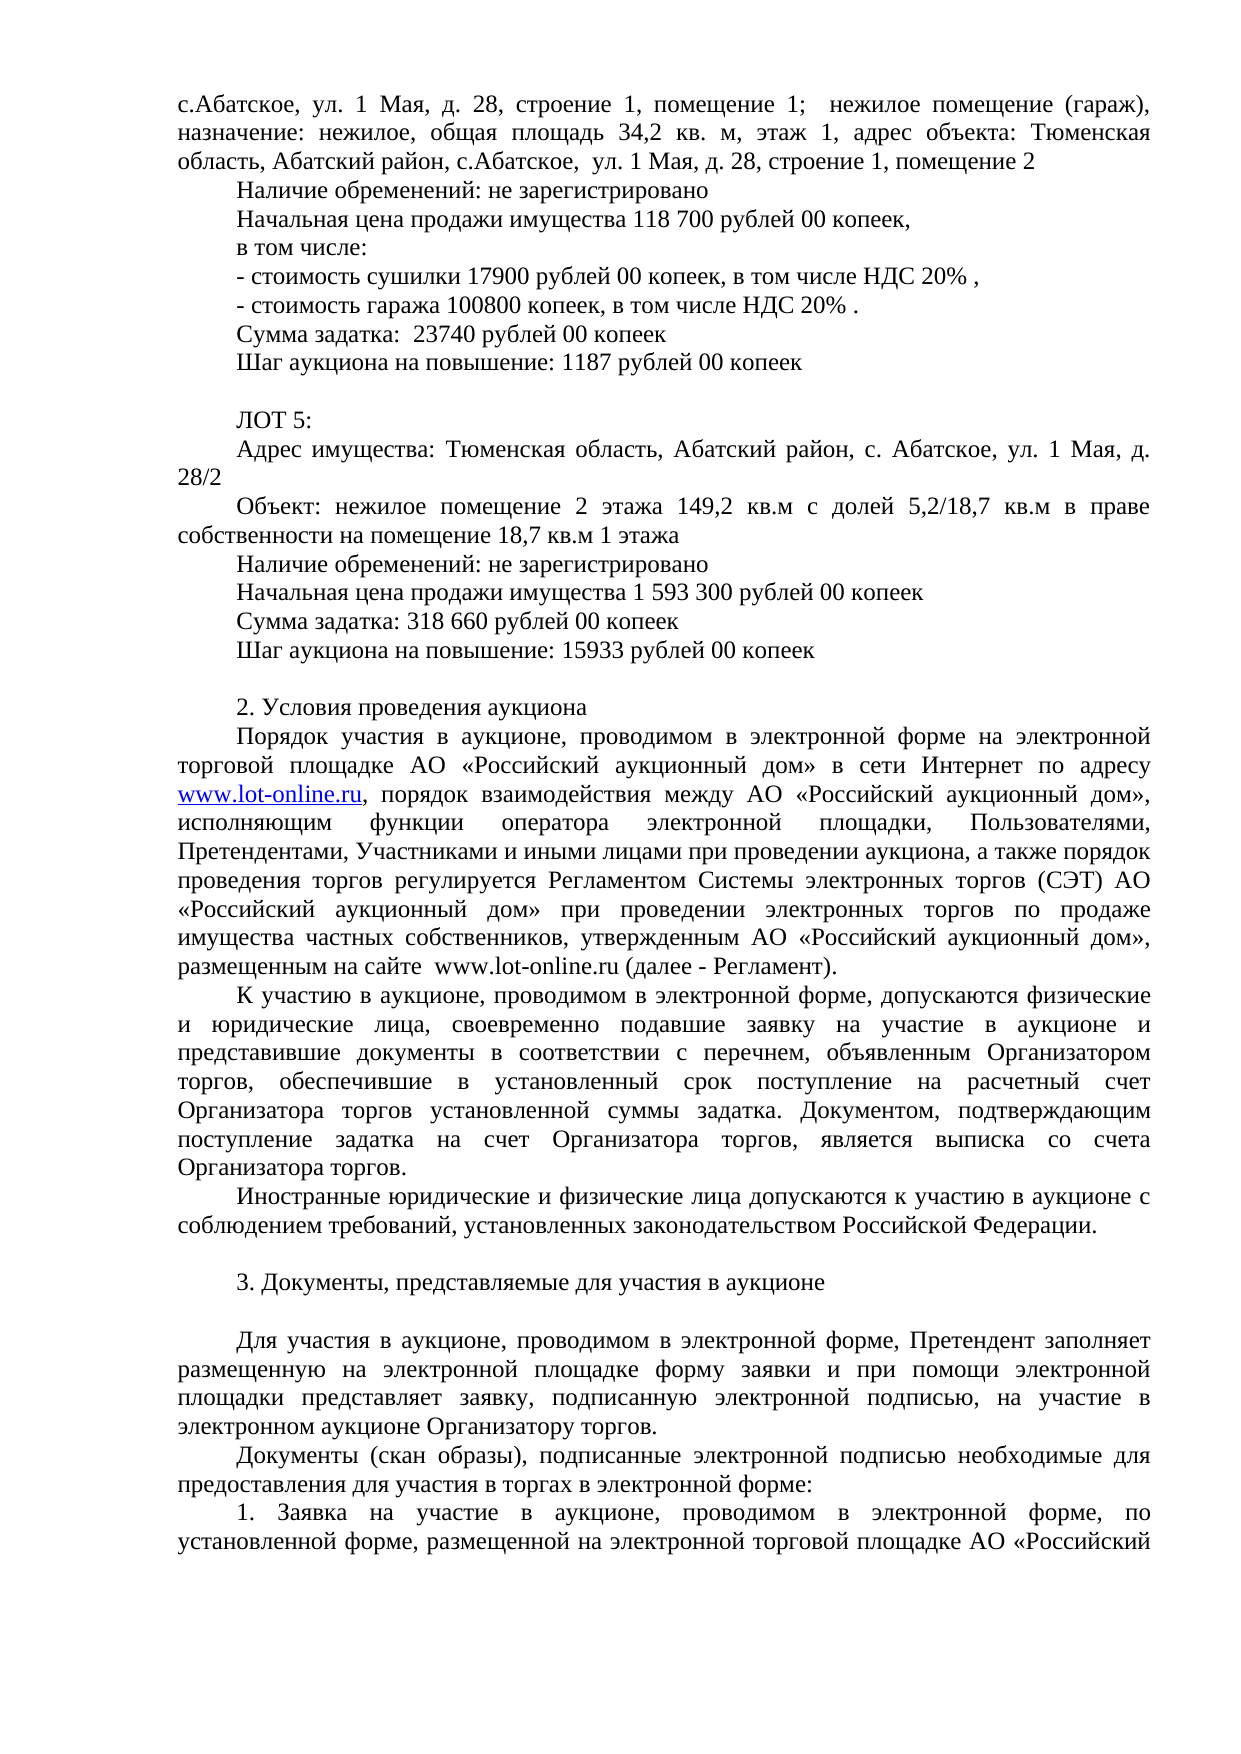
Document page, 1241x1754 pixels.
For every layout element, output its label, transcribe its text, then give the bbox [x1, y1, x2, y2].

text Иностранные юридические и физические лица допускаются к участию в аукционе с соблюдением требований, установленных законодательством Российской Федерации. [177, 1181, 1152, 1239]
text в том числе: [177, 232, 1152, 261]
text К участию в аукционе, проводимом в электронной форме, допускаются физические и юридические лица, своевременно подавшие заявку на участие в аукционе и представившие документы в соответствии с перечнем, объявленным Организатором торгов, обеспечившие в установленный срок поступление на расчетный счет Организатора торгов установленной суммы задатка. Документом, подтверждающим поступление задатка на счет Организатора торгов, является выписка со счета Организатора торгов. [177, 980, 1152, 1181]
text 3. Документы, представляемые для участия в аукционе [177, 1267, 1152, 1296]
text Сумма задатка: 23740 рублей 00 копеек [177, 319, 1152, 347]
text Для участия в аукционе, проводимом в электронной форме, Претендент заполняет размещенную на электронной площадке форму заявки и при помощи электронной площадки представляет заявку, подписанную электронной подписью, на участие в электронном аукционе Организатору торгов. [177, 1325, 1152, 1440]
text Наличие обременений: не зарегистрировано [177, 175, 1152, 204]
text 2. Условия проведения аукциона [177, 692, 1152, 721]
text Шаг аукциона на повышение: 1187 рублей 00 копеек [177, 347, 1152, 376]
text Документы (скан образы), подписанные электронной подписью необходимые для предоставления для участия в торгах в электронной форме: [177, 1440, 1152, 1497]
text Адрес имущества: Тюменская область, Абатский район, с. Абатское, ул. 1 Мая, д. 28/2 [177, 434, 1152, 491]
text Объект: нежилое помещение 2 этажа 149,2 кв.м с долей 5,2/18,7 кв.м в праве собственности на помещение 18,7 кв.м 1 этажа [177, 491, 1152, 549]
text Начальная цена продажи имущества 1 593 300 рублей 00 копеек [177, 577, 1152, 606]
text Начальная цена продажи имущества 118 700 рублей 00 копеек, [177, 204, 1152, 232]
text Шаг аукциона на повышение: 15933 рублей 00 копеек [177, 635, 1152, 664]
text - стоимость гаража 100800 копеек, в том числе НДС 20% . [177, 290, 1152, 319]
text Наличие обременений: не зарегистрировано [177, 549, 1152, 577]
text Сумма задатка: 318 660 рублей 00 копеек [177, 606, 1152, 635]
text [177, 89, 1152, 175]
text ЛОТ 5: [177, 405, 1152, 434]
text - стоимость сушилки 17900 рублей 00 копеек, в том числе НДС 20% , [177, 261, 1152, 290]
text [177, 1497, 1152, 1555]
text Порядок участия в аукционе, проводимом в электронной форме на электронной торговой площадке АО «Российский аукционный дом» в сети Интернет по адресу www.lot-online.ru, порядок взаимодействия между АО «Российский аукционный дом», исполняющим функции оператора электронной площадки, Пользователями, Претендентами, Участниками и иными лицами при проведении аукциона, а также порядок проведения торгов регулируется Регламентом Системы электронных торгов (СЭТ) АО «Российский аукционный дом» при проведении электронных торгов по продаже имущества частных собственников, утвержденным АО «Российский аукционный дом», размещенным на сайте www.lot-online.ru (далее - Регламент). [177, 721, 1152, 980]
